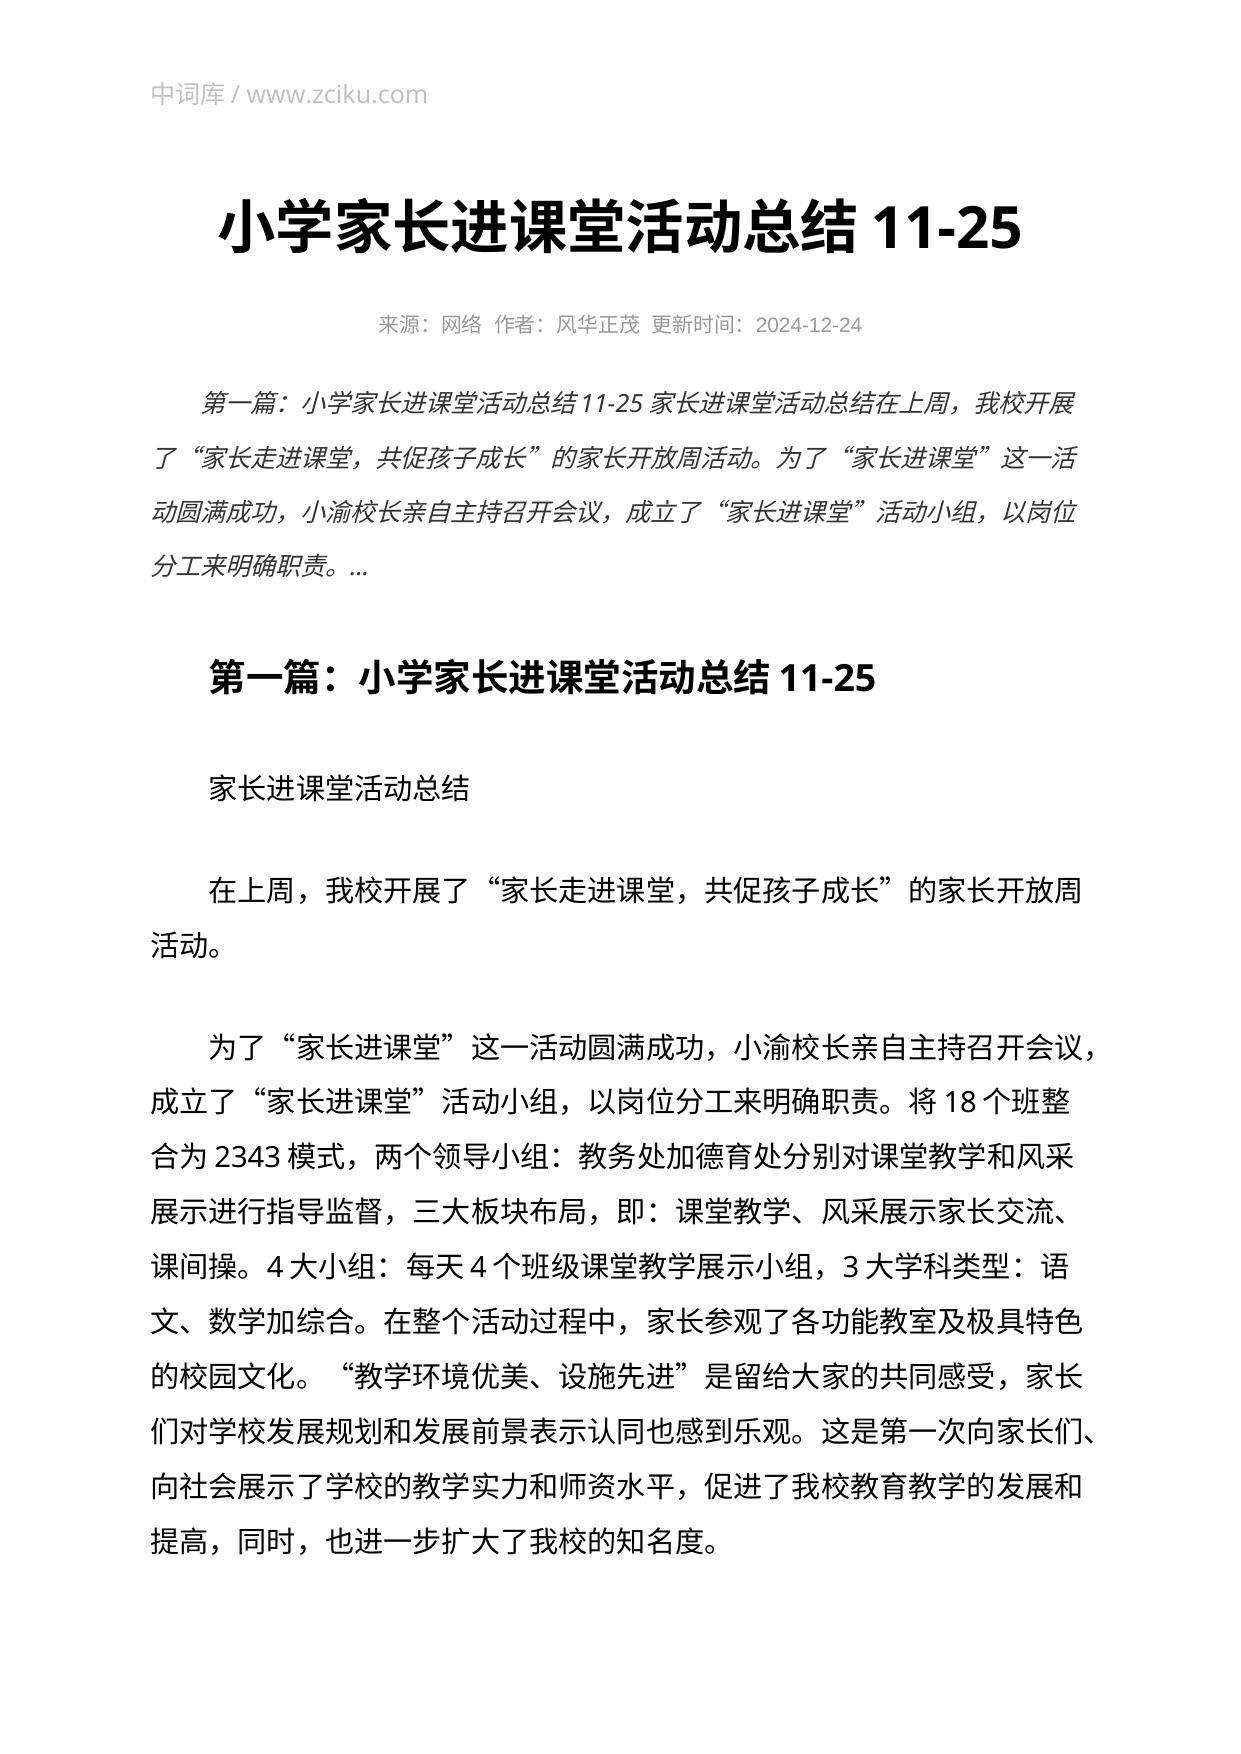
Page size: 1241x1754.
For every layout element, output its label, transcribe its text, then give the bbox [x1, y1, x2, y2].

text 为了“家长进课堂”这一活动圆满成功，小渝校长亲自主持召开会议，成立了“家长进课堂”活动小组，以岗位分工来明确职责。将18个班整合为2343模式，两个领导小组：教务处加德育处分别对课堂教学和风采展示进行指导监督，三大板块布局，即：课堂教学、风采展示家长交流、课间操。4大小组：每天4个班级课堂教学展示小组，3大学科类型：语文、数学加综合。在整个活动过程中，家长参观了各功能教室及极具特色的校园文化。“教学环境优美、设施先进”是留给大家的共同感受，家长们对学校发展规划和发展前景表示认同也感到乐观。这是第一次向家长们、向社会展示了学校的教学实力和师资水平，促进了我校教育教学的发展和提高，同时，也进一步扩大了我校的知名度。 [150, 1024, 1090, 1561]
text 家长进课堂活动总结 [150, 766, 1090, 808]
text 第一篇：小学家长进课堂活动总结11-25家长进课堂活动总结在上周，我校开展了“家长走进课堂，共促孩子成长”的家长开放周活动。为了“家长进课堂”这一活动圆满成功，小渝校长亲自主持召开会议，成立了“家长进课堂”活动小组，以岗位分工来明确职责。... [150, 384, 1090, 583]
text 来源：网络 作者：风华正茂 更新时间：2024-12-24 [150, 313, 1090, 337]
text 在上周，我校开展了“家长走进课堂，共促孩子成长”的家长开放周活动。 [150, 867, 1090, 965]
subtitle 小学家长进课堂活动总结11-25 [150, 181, 1090, 266]
text 第一篇：小学家长进课堂活动总结11-25 [150, 648, 1090, 703]
